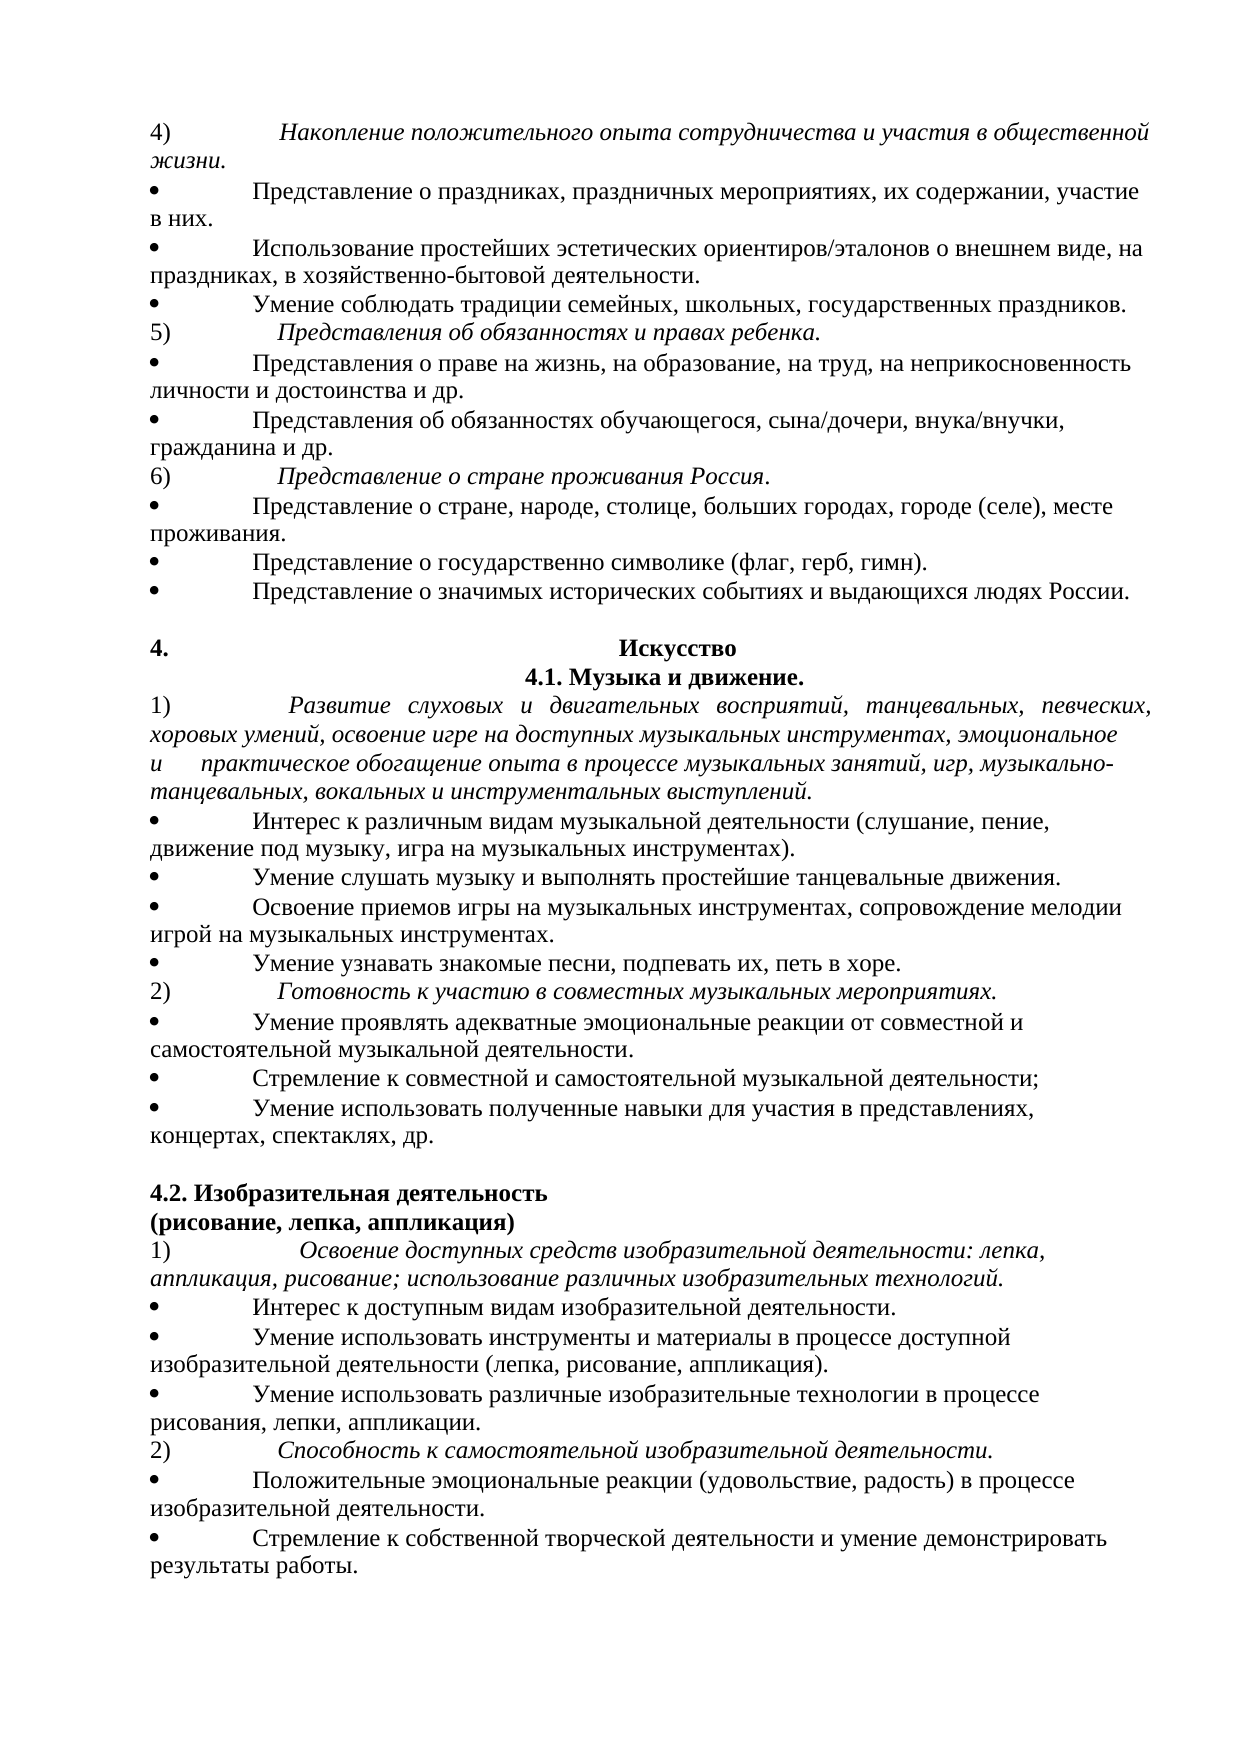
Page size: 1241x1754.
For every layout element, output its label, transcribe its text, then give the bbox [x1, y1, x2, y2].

list Представление о значимых исторических событиях и выдающихся людях России. [150, 576, 1152, 604]
list Освоение приемов игры на музыкальных инструментах, сопровождение мелодии игрой на музыкальных инструментах. [150, 894, 1152, 948]
list Представление о стране, народе, столице, больших городах, городе (селе), месте проживания. [150, 493, 1152, 547]
list Представления об обязанностях обучающегося, сына/дочери, внука/внучки, гражданина и др. [150, 407, 1152, 461]
list Готовность к участию в совместных музыкальных мероприятиях. [150, 977, 1152, 1005]
list практическое обогащение опыта в процессе музыкальных занятий, игр, музыкально-танцевальных, вокальных и инструментальных выступлений. [150, 749, 1152, 804]
list Интерес к доступным видам изобразительной деятельности. [150, 1292, 1152, 1321]
list Положительные эмоциональные реакции (удовольствие, радость) в процессе изобразительной деятельности. [150, 1467, 1150, 1521]
list Представления о праве на жизнь, на образование, на труд, на неприкосновенность личности и достоинства и др. [150, 349, 1152, 403]
list Умение использовать полученные навыки для участия в представлениях, концертах, спектаклях, др. [150, 1094, 1152, 1149]
list Стремление к совместной и самостоятельной музыкальной деятельности; [150, 1063, 1152, 1091]
list Освоение доступных средств изобразительной деятельности: лепка, аппликация, рисование; использование различных изобразительных технологий. [150, 1236, 1152, 1292]
text (рисование, лепка, аппликация) [150, 1207, 1152, 1235]
list Умение слушать музыку и выполнять простейшие танцевальные движения. [150, 862, 1152, 891]
list Умение проявлять адекватные эмоциональные реакции от совместной и самостоятельной музыкальной деятельности. [150, 1008, 1150, 1062]
list Умение использовать инструменты и материалы в процессе доступной изобразительной деятельности (лепка, рисование, аппликация). [150, 1324, 1150, 1378]
text 4.1. Музыка и движение. [150, 662, 1179, 691]
list Интерес к различным видам музыкальной деятельности (слушание, пение, движение под музыку, игра на музыкальных инструментах). [150, 808, 1152, 862]
list Умение использовать различные изобразительные технологии в процессе рисования, лепки, аппликации. [150, 1381, 1152, 1435]
list Стремление к собственной творческой деятельности и умение демонстрировать результаты работы. [150, 1524, 1152, 1579]
list Развитие слуховых и двигательных восприятий, танцевальных, певческих, хоровых умений, освоение игре на доступных музыкальных инструментах, эмоциональное [150, 692, 1152, 747]
list Представление о праздниках, праздничных мероприятиях, их содержании, участие в них. [150, 178, 1150, 232]
list Представление о государственно символике (флаг, герб, гимн). [150, 547, 1152, 576]
text 4.2. Изобразительная деятельность [150, 1178, 1152, 1207]
list Искусство [150, 633, 1152, 662]
list Представления об обязанностях и правах ребенка. [150, 318, 1152, 346]
list Умение соблюдать традиции семейных, школьных, государственных праздников. [150, 289, 1152, 318]
text жизни. [150, 146, 1152, 174]
list Накопление положительного опыта сотрудничества и участия в общественной [150, 117, 1152, 146]
list Использование простейших эстетических ориентиров/эталонов о внешнем виде, на праздниках, в хозяйственно-бытовой деятельности. [150, 235, 1152, 289]
list Способность к самостоятельной изобразительной деятельности. [150, 1435, 1152, 1464]
list Умение узнавать знакомые песни, подпевать их, петь в хоре. [150, 948, 1152, 977]
list Представление о стране проживания Россия. [150, 461, 1152, 489]
